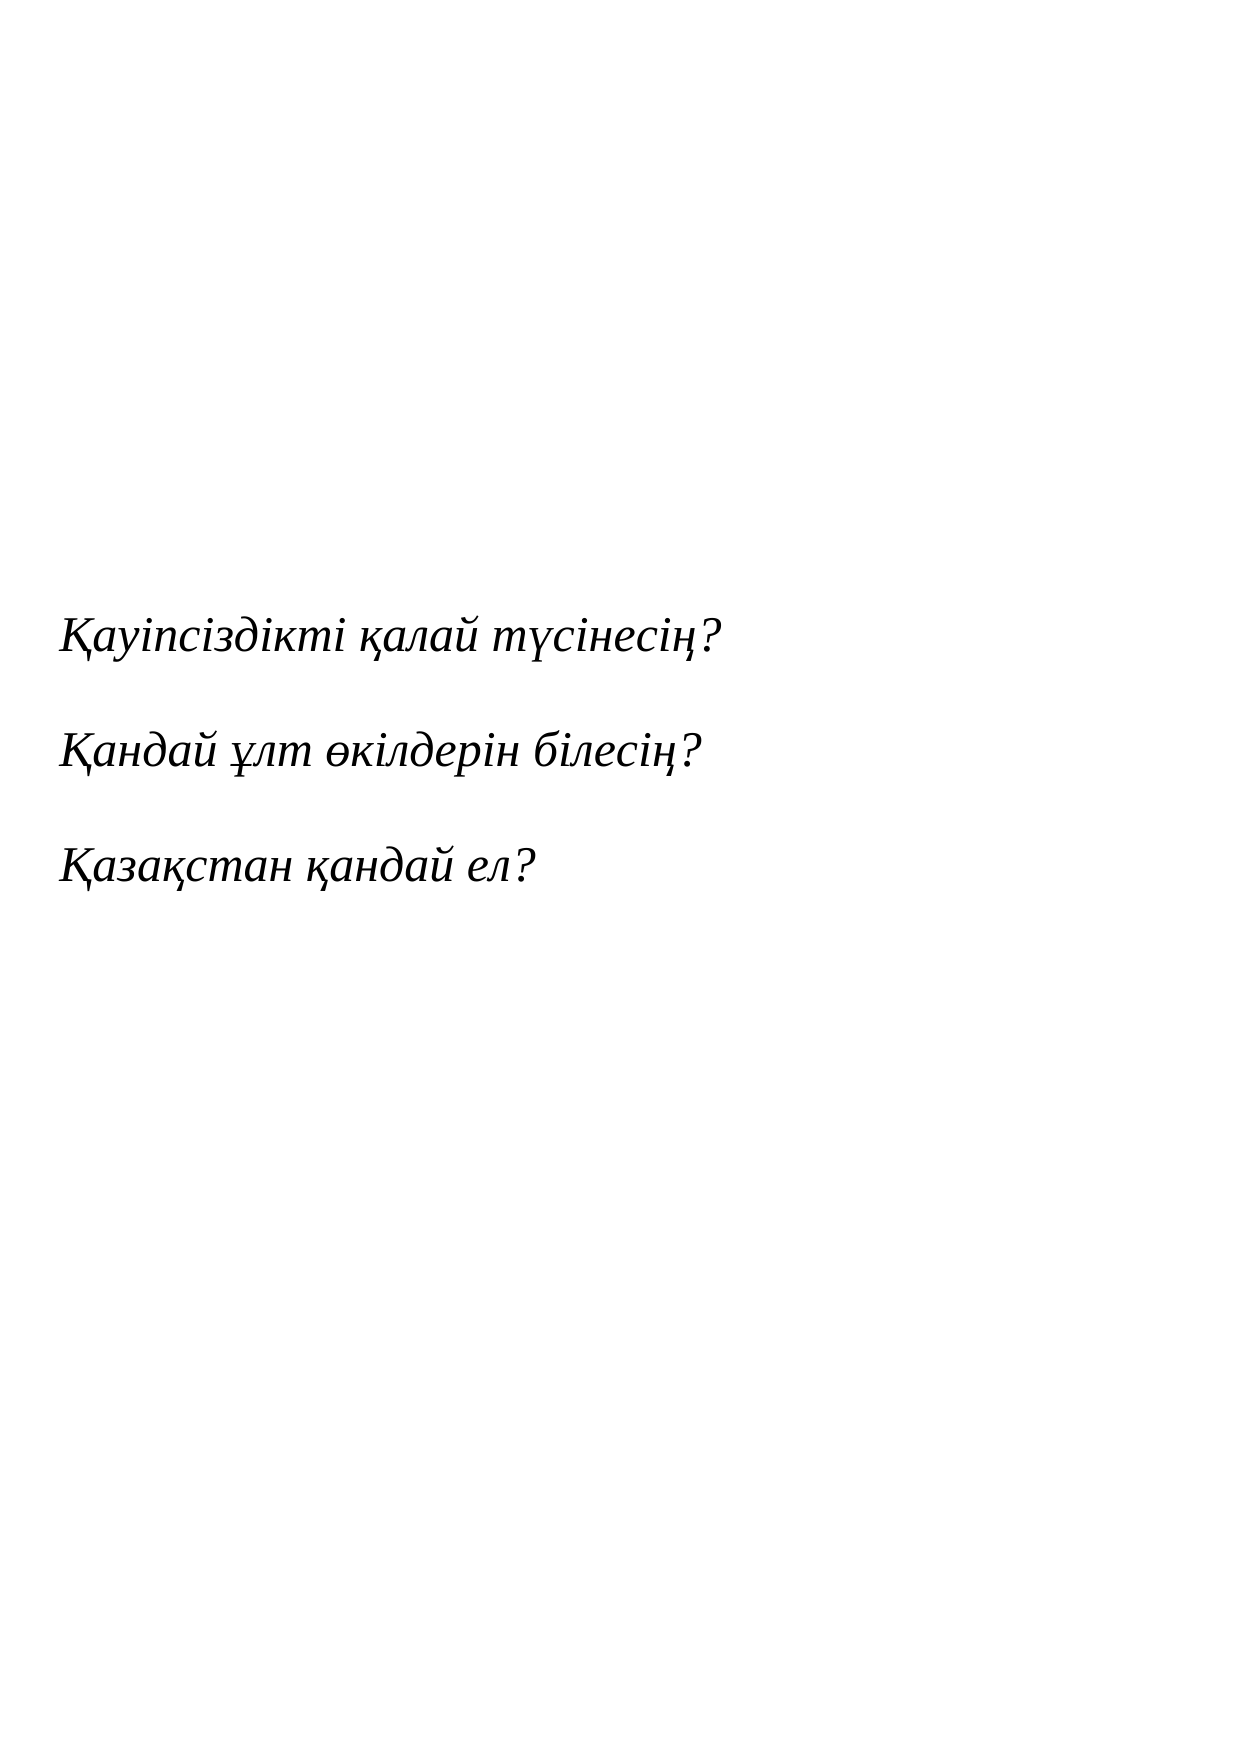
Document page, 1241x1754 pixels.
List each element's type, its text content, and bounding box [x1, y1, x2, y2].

text Қандай ұлт өкілдерін білесің? [59, 720, 1152, 777]
text Қазақстан қандай ел? [59, 835, 1152, 892]
text Қауіпсіздікті қалай түсінесің? [59, 605, 1152, 662]
